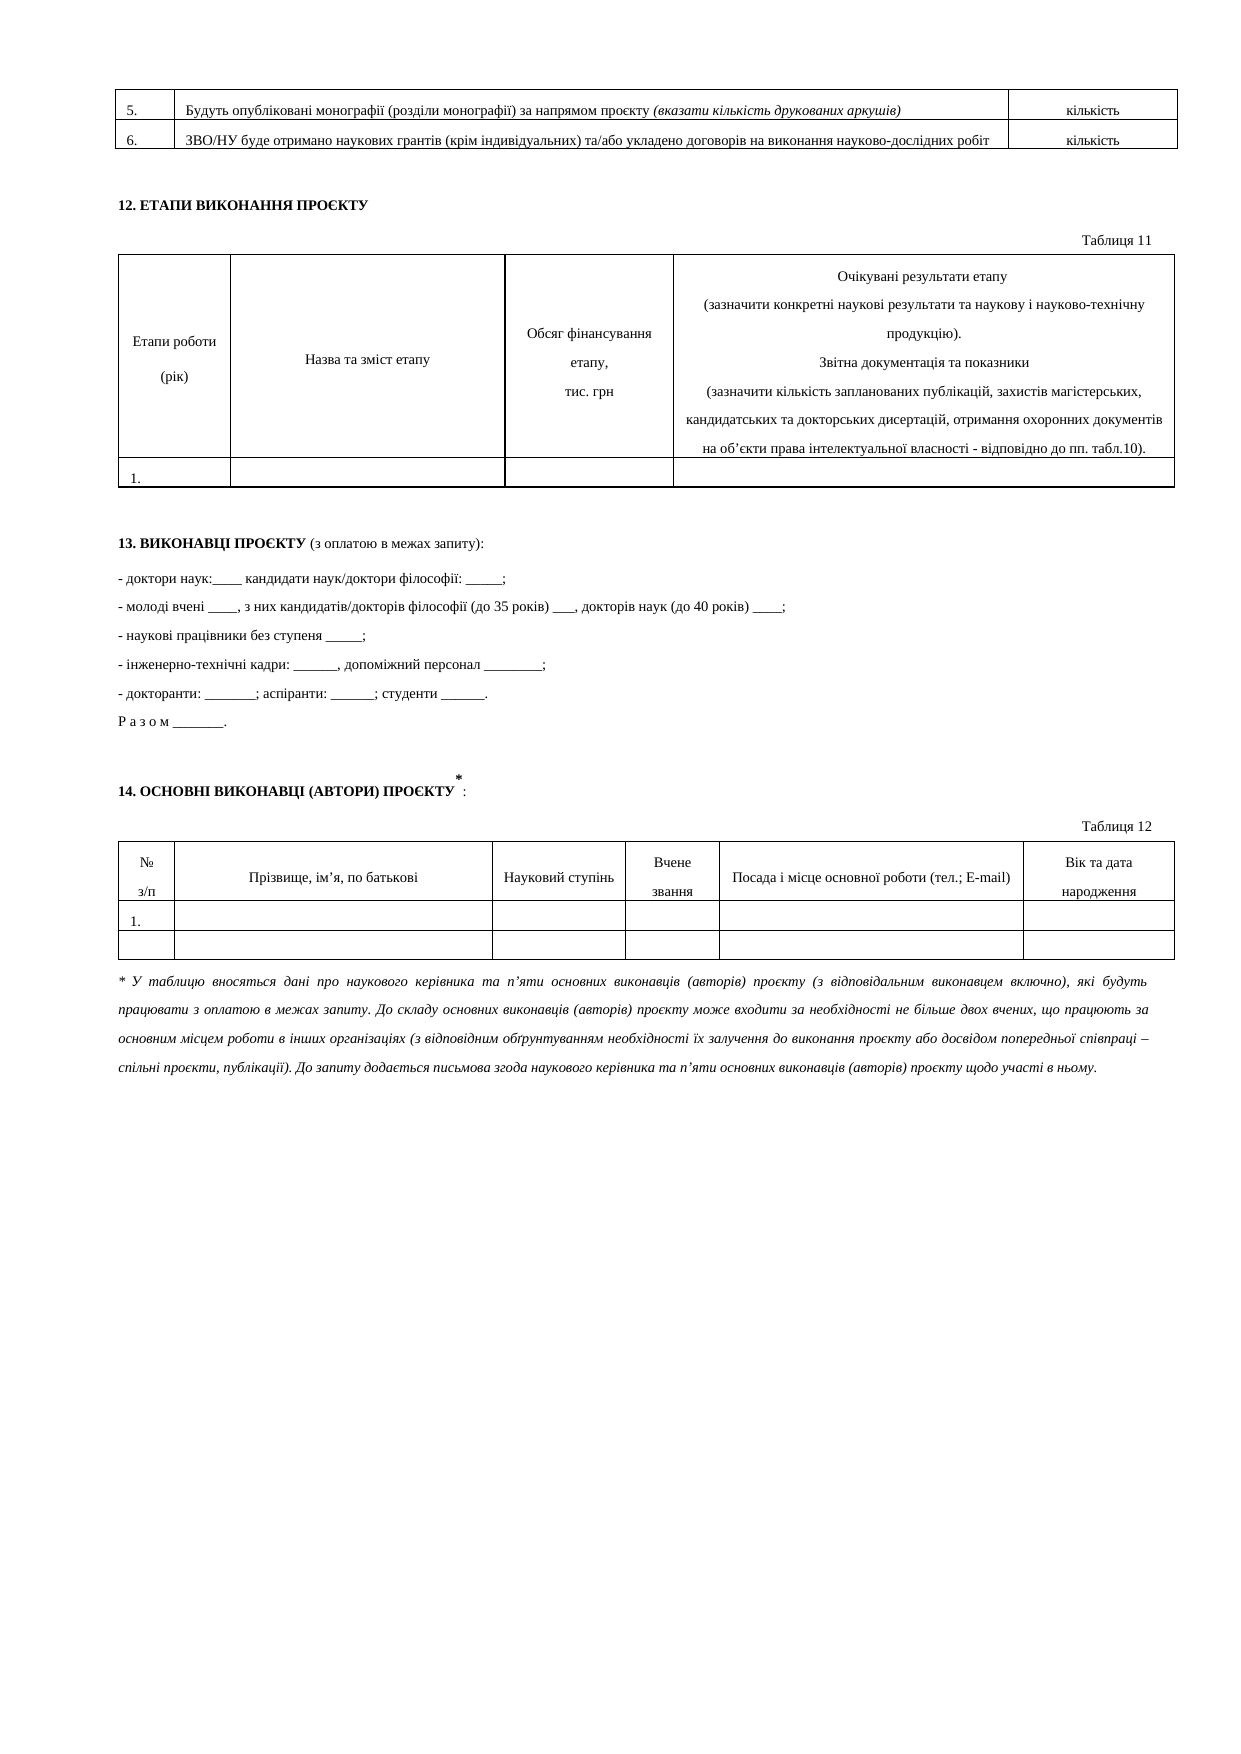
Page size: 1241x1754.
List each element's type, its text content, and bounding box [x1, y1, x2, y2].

table_cell [720, 931, 1023, 959]
table_cell [626, 931, 719, 959]
table_cell Будуть опубліковані монографії (розділи монографії) за напрямом проєкту (вказати кількість друкованих аркушів) [175, 90, 1008, 118]
table_header Вчене звання [626, 842, 719, 900]
text Таблиця 12 [118, 806, 1152, 835]
table_cell [231, 458, 504, 486]
table_cell 1. [119, 901, 174, 929]
text - молоді вчені ____, з них кандидатів/докторів філософії (до 35 років) ___, докторів наук (до 40 років) ____; [118, 586, 1152, 615]
table_cell [175, 901, 492, 929]
table_cell 1. [119, 458, 230, 486]
table_cell 5. [116, 90, 174, 118]
table_cell [119, 931, 174, 959]
table_cell [175, 931, 492, 959]
text 12. ЕТАПИ ВИКОНАННЯ ПРОЄКТУ [118, 184, 1152, 213]
text Таблиця 11 [118, 219, 1152, 248]
table_header Вік та дата народження [1024, 842, 1174, 900]
table_header Прізвище, ім’я, по батькові [175, 842, 492, 900]
table_cell [506, 458, 673, 486]
table_cell [674, 458, 1174, 486]
table_cell ЗВО/НУ буде отримано наукових грантів (крім індивідуальних) та/або укладено договорів на виконання науково-дослідних робіт [175, 120, 1008, 148]
table_cell кількість [1009, 120, 1177, 148]
table_cell [493, 931, 625, 959]
table_cell кількість [1009, 90, 1177, 118]
table_cell [720, 901, 1023, 929]
text 13. ВИКОНАВЦІ ПРОЄКТУ (з оплатою в межах запиту): [118, 522, 1152, 551]
table_cell 6. [116, 120, 174, 148]
table_header Науковий ступінь [493, 842, 625, 900]
table_cell [493, 901, 625, 929]
text - наукові працівники без ступеня _____; [118, 615, 1152, 644]
table_header Очікувані результати етапу (зазначити конкретні наукові результати та наукову і науково-технічну продукцію). Звітна документація та показники (зазначити кількість запланованих публікацій, захистів магістерських, кандидатських та докторських дисертацій, отримання охоронних документів на об’єкти права інтелектуальної власності - відповідно до пп. табл.10). [674, 255, 1174, 457]
table_header Посада і місце основної роботи (тел.; E-mail) [720, 842, 1023, 900]
text Р а з о м _______. [118, 701, 1152, 730]
table_header Обсяг фінансування етапу, тис. грн [506, 255, 673, 457]
table_cell [1024, 931, 1174, 959]
text - інженерно-технічні кадри: ______, допоміжний персонал ________; [118, 644, 1152, 672]
text 14. ОСНОВНІ ВИКОНАВЦІ (АВТОРИ) ПРОЄКТУ*: [118, 771, 1152, 800]
table_header Етапи роботи (рік) [119, 255, 230, 457]
text - докторанти: _______; аспіранти: ______; студенти ______. [118, 672, 1152, 701]
table_cell [1024, 901, 1174, 929]
table_header № з/п [119, 842, 174, 900]
text - доктори наук:____ кандидати наук/доктори філософії: _____; [118, 557, 1152, 586]
table_cell [626, 901, 719, 929]
table_header Назва та зміст етапу [231, 255, 504, 457]
text * У таблицю вносяться дані про наукового керівника та п’яти основних виконавців (авторів) проєкту (з відповідальним виконавцем включно), які будуть працювати з оплатою в межах запиту. До складу основних виконавців (авторів) проєкту може входити за необхідності не більше двох вчених, що працюють за основним місцем роботи в інших організаціях (з відповідним обґрунтуванням необхідності їх залучення до виконання проєкту або досвідом попередньої співпраці – спільні проєкти, публікації). До запиту додається письмова згода наукового керівника та п’яти основних виконавців (авторів) проєкту щодо участі в ньому. [118, 960, 1152, 1075]
